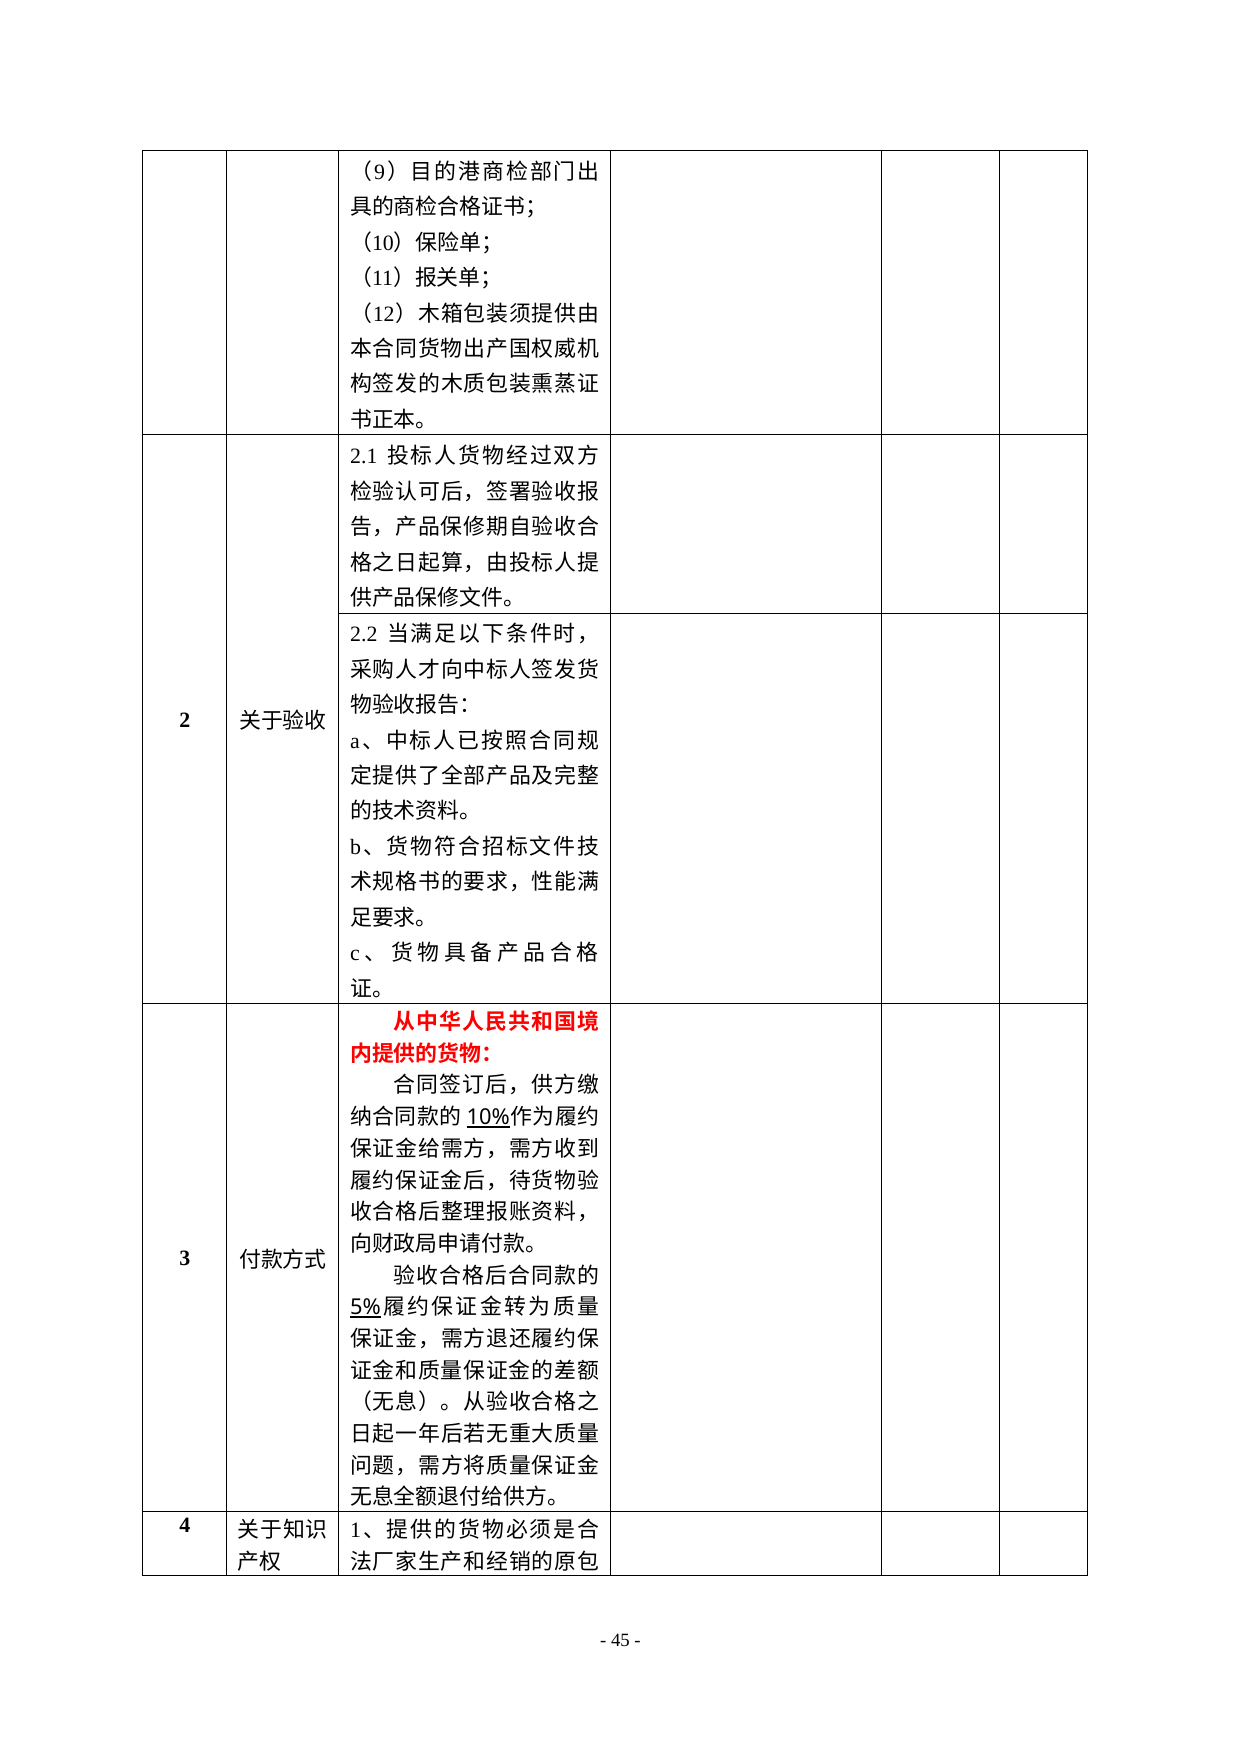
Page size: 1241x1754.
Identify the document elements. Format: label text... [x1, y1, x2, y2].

table_cell [882, 1512, 999, 1575]
table_cell [1000, 1004, 1087, 1511]
table_cell 从中华人民共和国境内提供的货物： 合同签订后，供方缴纳合同款的10%作为履约保证金给需方，需方收到履约保证金后，待货物验收合格后整理报账资料，向财政局申请付款。 验收合格后合同款的5%履约保证金转为质量保证金，需方退还履约保证金和质量保证金的差额（无息）。从验收合格之日起一年后若无重大质量问题，需方将质量保证金无息全额退付给供方。 [339, 1004, 610, 1511]
table_cell [611, 614, 881, 1003]
table_cell [1000, 151, 1087, 434]
table_cell [1000, 435, 1087, 612]
table_cell [611, 151, 881, 434]
table_cell [882, 1004, 999, 1511]
table_cell [882, 435, 999, 612]
table_cell 4 [143, 1512, 226, 1575]
table_cell 付款方式 [227, 1004, 338, 1511]
table_cell 2.1 投标人货物经过双方检验认可后，签署验收报告，产品保修期自验收合格之日起算，由投标人提供产品保修文件。 [339, 435, 610, 612]
table_cell [882, 151, 999, 434]
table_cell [339, 1512, 610, 1575]
table_cell [1000, 1512, 1087, 1575]
table_cell [611, 435, 881, 612]
table_cell [882, 614, 999, 1003]
table_cell [611, 1004, 881, 1511]
table_cell 关于知识产权 [227, 1512, 338, 1575]
table_cell [1000, 614, 1087, 1003]
table_cell 3 [143, 1004, 226, 1511]
table_cell 2 [143, 435, 226, 1003]
table_cell [611, 1512, 881, 1575]
table_cell 2.2 当满足以下条件时，采购人才向中标人签发货物验收报告： a、中标人已按照合同规定提供了全部产品及完整的技术资料。 b、货物符合招标文件技术规格书的要求，性能满足要求。 c、货物具备产品合格证。 [339, 614, 610, 1003]
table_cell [339, 151, 610, 434]
table_cell 关于验收 [227, 435, 338, 1003]
